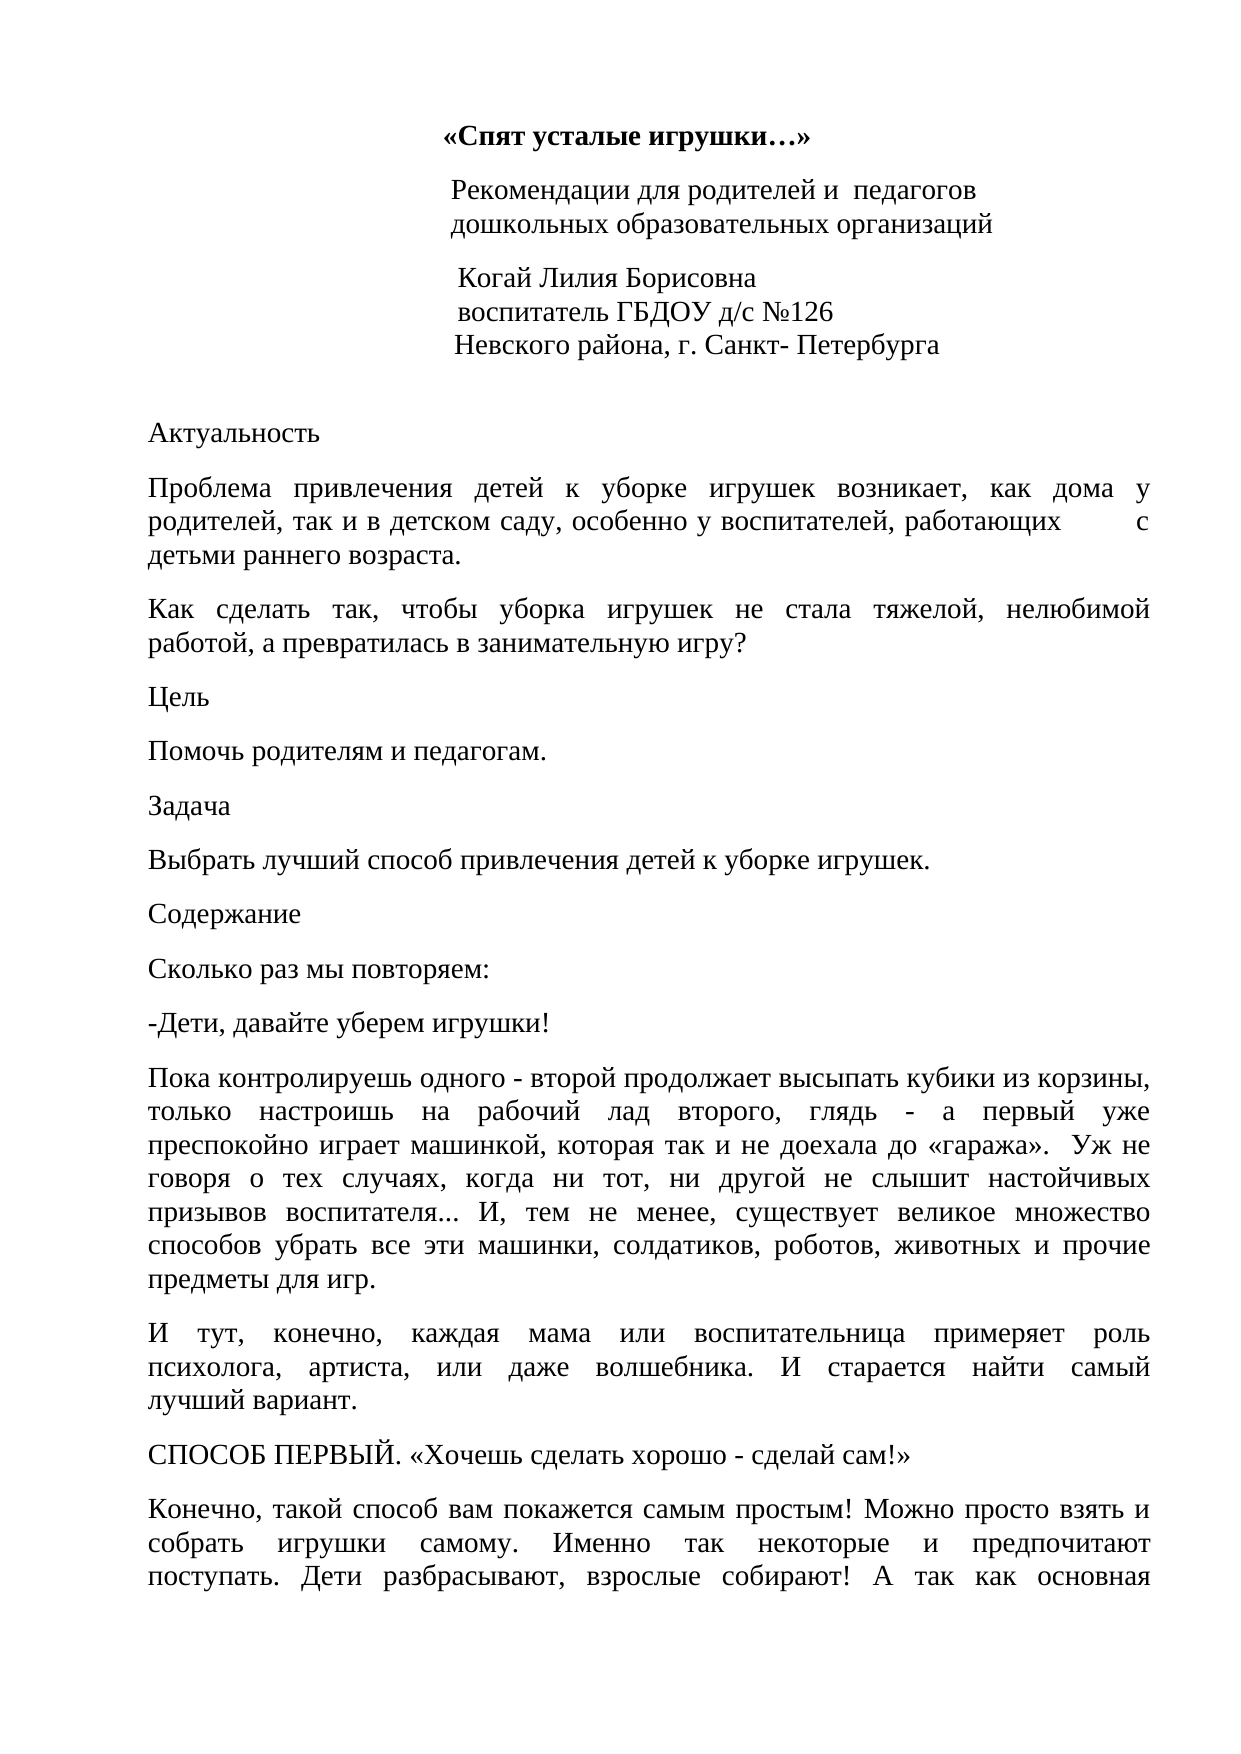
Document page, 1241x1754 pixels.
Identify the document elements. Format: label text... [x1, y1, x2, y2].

text воспитатель ГБДОУ д/с №126 [369, 294, 1152, 327]
text Как сделать так, чтобы уборка игрушек не стала тяжелой, нелюбимой работой, а превратилась в занимательную игру? [148, 591, 1152, 658]
text СПОСОБ ПЕРВЫЙ. «Хочешь сделать хорошо - сделай сам!» [148, 1437, 1152, 1470]
text Рекомендации для родителей и педагогов дошкольных образовательных организаций [451, 172, 1152, 239]
text Выбрать лучший способ привлечения детей к уборке игрушек. [148, 842, 1152, 876]
text -Дети, давайте уберем игрушки! [148, 1005, 1152, 1039]
text Помочь родителям и педагогам. [148, 733, 1152, 767]
text Проблема привлечения детей к уборке игрушек возникает, как дома у родителей, так и в детском саду, особенно у воспитателей, работающих с детьми раннего возраста. [148, 470, 1152, 570]
text И тут, конечно, каждая мама или воспитательница примеряет роль психолога, артиста, или даже волшебника. И старается найти самый лучший вариант. [148, 1315, 1152, 1416]
text Цель [148, 679, 1152, 713]
text Содержание [148, 897, 1152, 930]
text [148, 1491, 1152, 1592]
text Задача [148, 788, 1152, 821]
text Когай Лилия Борисовна [369, 260, 1152, 294]
text Актуальность [148, 415, 1152, 449]
text Сколько раз мы повторяем: [148, 951, 1152, 984]
text «Спят усталые игрушки…» [369, 118, 1152, 152]
text Невского района, г. Санкт- Петербурга [148, 327, 1152, 361]
text Пока контролируешь одного - второй продолжает высыпать кубики из корзины, только настроишь на рабочий лад второго, глядь - а первый уже преспокойно играет машинкой, которая так и не доехала до «гаража». Уж не говоря о тех случаях, когда ни тот, ни другой не слышит настойчивых призывов воспитателя... И, тем не менее, существует великое множество способов убрать все эти машинки, солдатиков, роботов, животных и прочие предметы для игр. [148, 1060, 1152, 1294]
